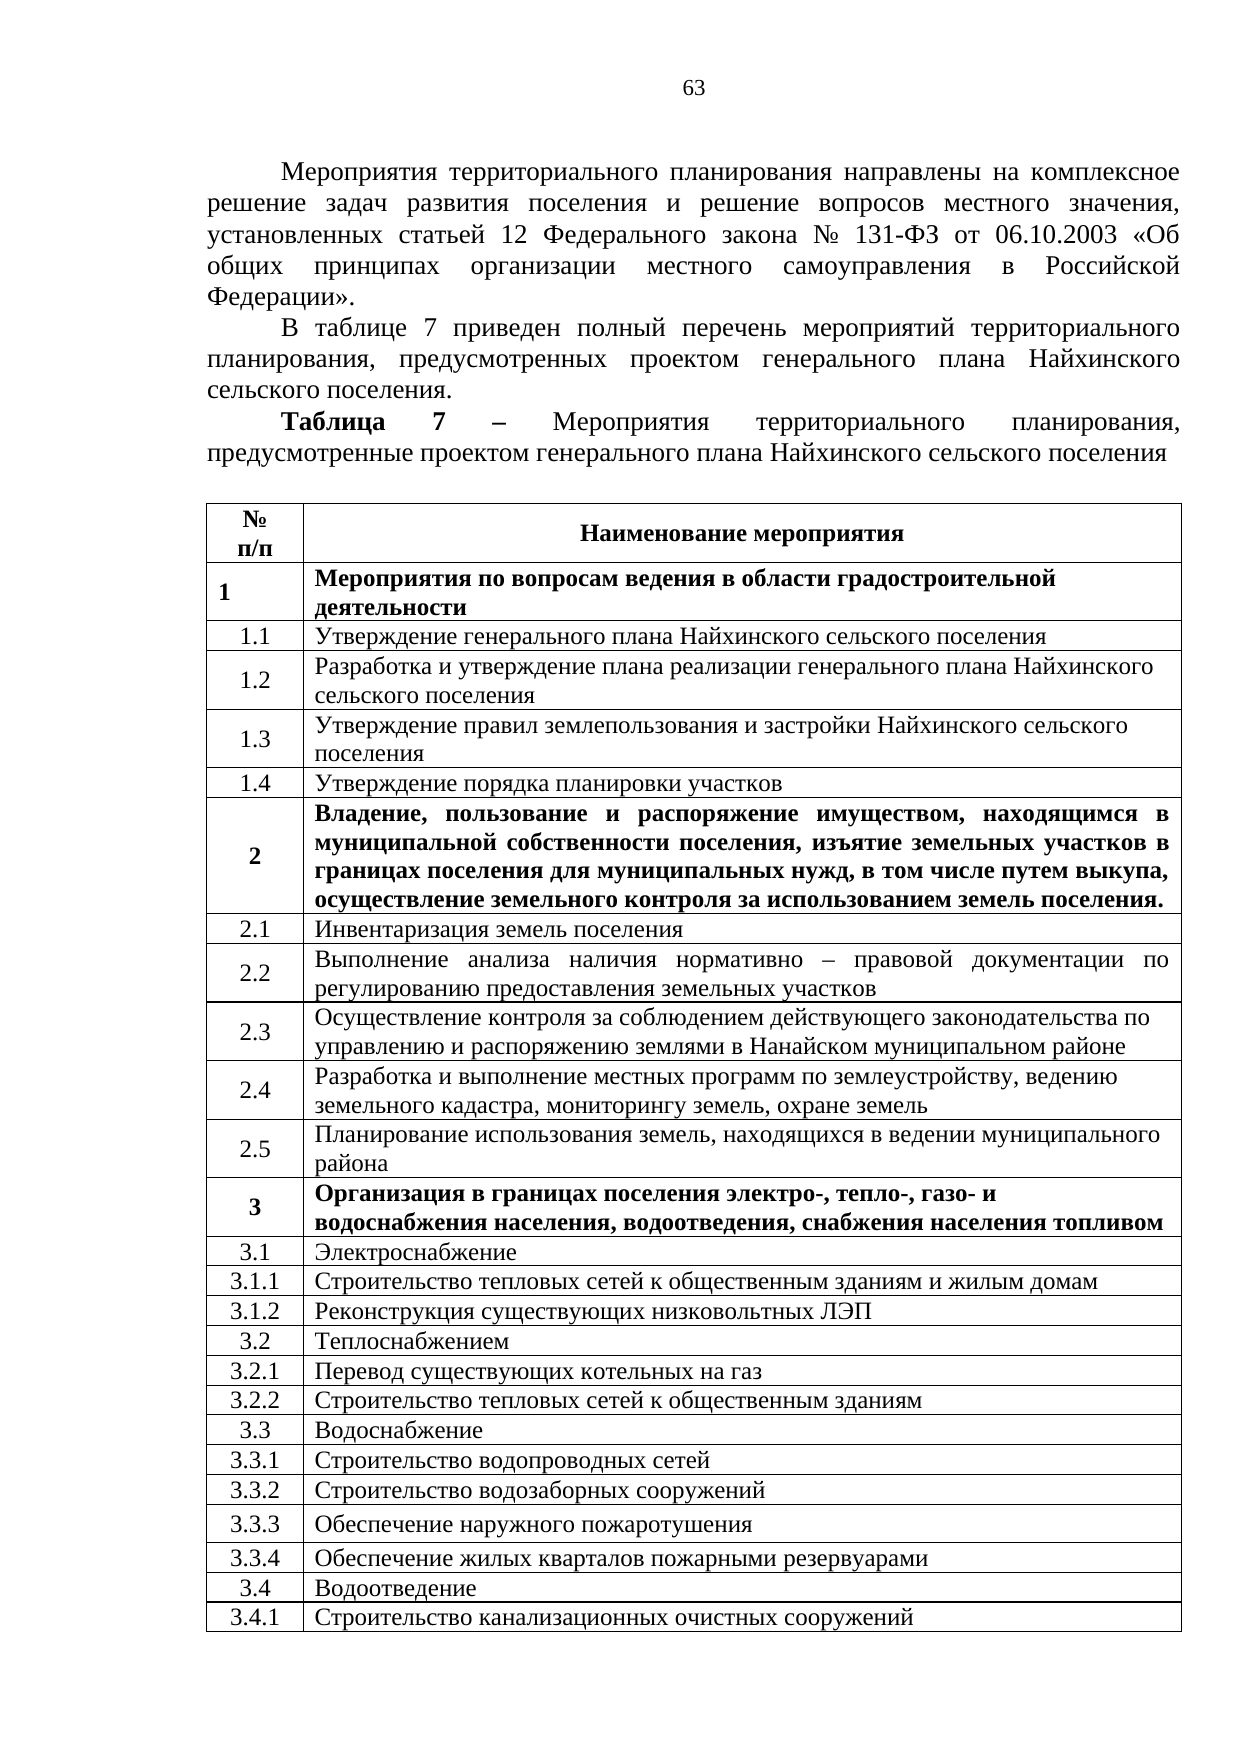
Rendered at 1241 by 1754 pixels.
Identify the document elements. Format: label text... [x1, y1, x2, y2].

table_cell 1.3 [207, 710, 303, 767]
table_cell 3 [207, 1178, 303, 1236]
table_cell 3.4.1 [207, 1603, 303, 1631]
table_cell Утверждение генерального плана Найхинского сельского поселения [304, 621, 1181, 650]
table_cell 2.2 [207, 944, 303, 1001]
table_cell 1.4 [207, 768, 303, 797]
table_cell Строительство тепловых сетей к общественным зданиям и жилым домам [304, 1266, 1181, 1295]
table_cell 3.3 [207, 1415, 303, 1444]
table_cell Утверждение порядка планировки участков [304, 768, 1181, 797]
text Мероприятия территориального планирования направлены на комплексное решение задач развития поселения и решение вопросов местного значения, установленных статьей 12 Федерального закона № 131-ФЗ от 06.10.2003 «Об общих принципах организации местного самоуправления в Российской Федерации». [207, 155, 1181, 311]
table_cell Реконструкция существующих низковольтных ЛЭП [304, 1296, 1181, 1325]
table_cell 3.1 [207, 1237, 303, 1265]
table_cell Разработка и утверждение плана реализации генерального плана Найхинского сельского поселения [304, 651, 1181, 709]
table_cell Выполнение анализа наличия нормативно – правовой документации по регулированию предоставления земельных участков [304, 944, 1181, 1001]
table_cell 3.2.1 [207, 1356, 303, 1384]
table_cell Разработка и выполнение местных программ по землеустройству, ведению земельного кадастра, мониторингу земель, охране земель [304, 1061, 1181, 1118]
table_cell Строительство водопроводных сетей [304, 1445, 1181, 1474]
table_cell Организация в границах поселения электро-, тепло-, газо- и водоснабжения населения, водоотведения, снабжения населения топливом [304, 1178, 1181, 1236]
table_header № п/п [207, 504, 303, 562]
table_cell 2.3 [207, 1003, 303, 1060]
table_cell 1.1 [207, 621, 303, 650]
table_cell Утверждение правил землепользования и застройки Найхинского сельского поселения [304, 710, 1181, 767]
table_cell 3.3.3 [207, 1505, 303, 1542]
table_cell Владение, пользование и распоряжение имуществом, находящимся в муниципальной собственности поселения, изъятие земельных участков в границах поселения для муниципальных нужд, в том числе путем выкупа, осуществление земельного контроля за использованием земель поселения. [304, 798, 1181, 913]
table_cell Осуществление контроля за соблюдением действующего законодательства по управлению и распоряжению землями в Нанайском муниципальном районе [304, 1003, 1181, 1060]
table_cell Планирование использования земель, находящихся в ведении муниципального района [304, 1120, 1181, 1177]
table_cell 3.1.2 [207, 1296, 303, 1325]
table_cell 2.4 [207, 1061, 303, 1118]
table_cell 1.2 [207, 651, 303, 709]
table_cell Водоснабжение [304, 1415, 1181, 1444]
table_cell 3.3.4 [207, 1543, 303, 1572]
table_cell 3.3.1 [207, 1445, 303, 1474]
table_cell Обеспечение наружного пожаротушения [304, 1505, 1181, 1542]
table_cell 3.3.2 [207, 1475, 303, 1504]
text В таблице 7 приведен полный перечень мероприятий территориального планирования, предусмотренных проектом генерального плана Найхинского сельского поселения. [207, 311, 1181, 404]
table_cell 2.5 [207, 1120, 303, 1177]
table_cell Электроснабжение [304, 1237, 1181, 1265]
table_cell Строительство водозаборных сооружений [304, 1475, 1181, 1504]
text Таблица 7 – Мероприятия территориального планирования, предусмотренные проектом генерального плана Найхинского сельского поселения [207, 404, 1181, 467]
table_cell 2 [207, 798, 303, 913]
table_cell 3.4 [207, 1573, 303, 1601]
table_cell 1 [207, 563, 303, 620]
table_cell Строительство тепловых сетей к общественным зданиям [304, 1386, 1181, 1414]
table_cell 3.1.1 [207, 1266, 303, 1295]
table_cell Водоотведение [304, 1573, 1181, 1601]
table_header Наименование мероприятия [304, 504, 1181, 562]
table_cell Перевод существующих котельных на газ [304, 1356, 1181, 1384]
table_cell Мероприятия по вопросам ведения в области градостроительной деятельности [304, 563, 1181, 620]
table_cell Теплоснабжением [304, 1326, 1181, 1355]
table_cell Обеспечение жилых кварталов пожарными резервуарами [304, 1543, 1181, 1572]
table_cell Строительство канализационных очистных сооружений [304, 1603, 1181, 1631]
table_cell 3.2 [207, 1326, 303, 1355]
table_cell 2.1 [207, 914, 303, 943]
table_cell 3.2.2 [207, 1386, 303, 1414]
table_cell Инвентаризация земель поселения [304, 914, 1181, 943]
